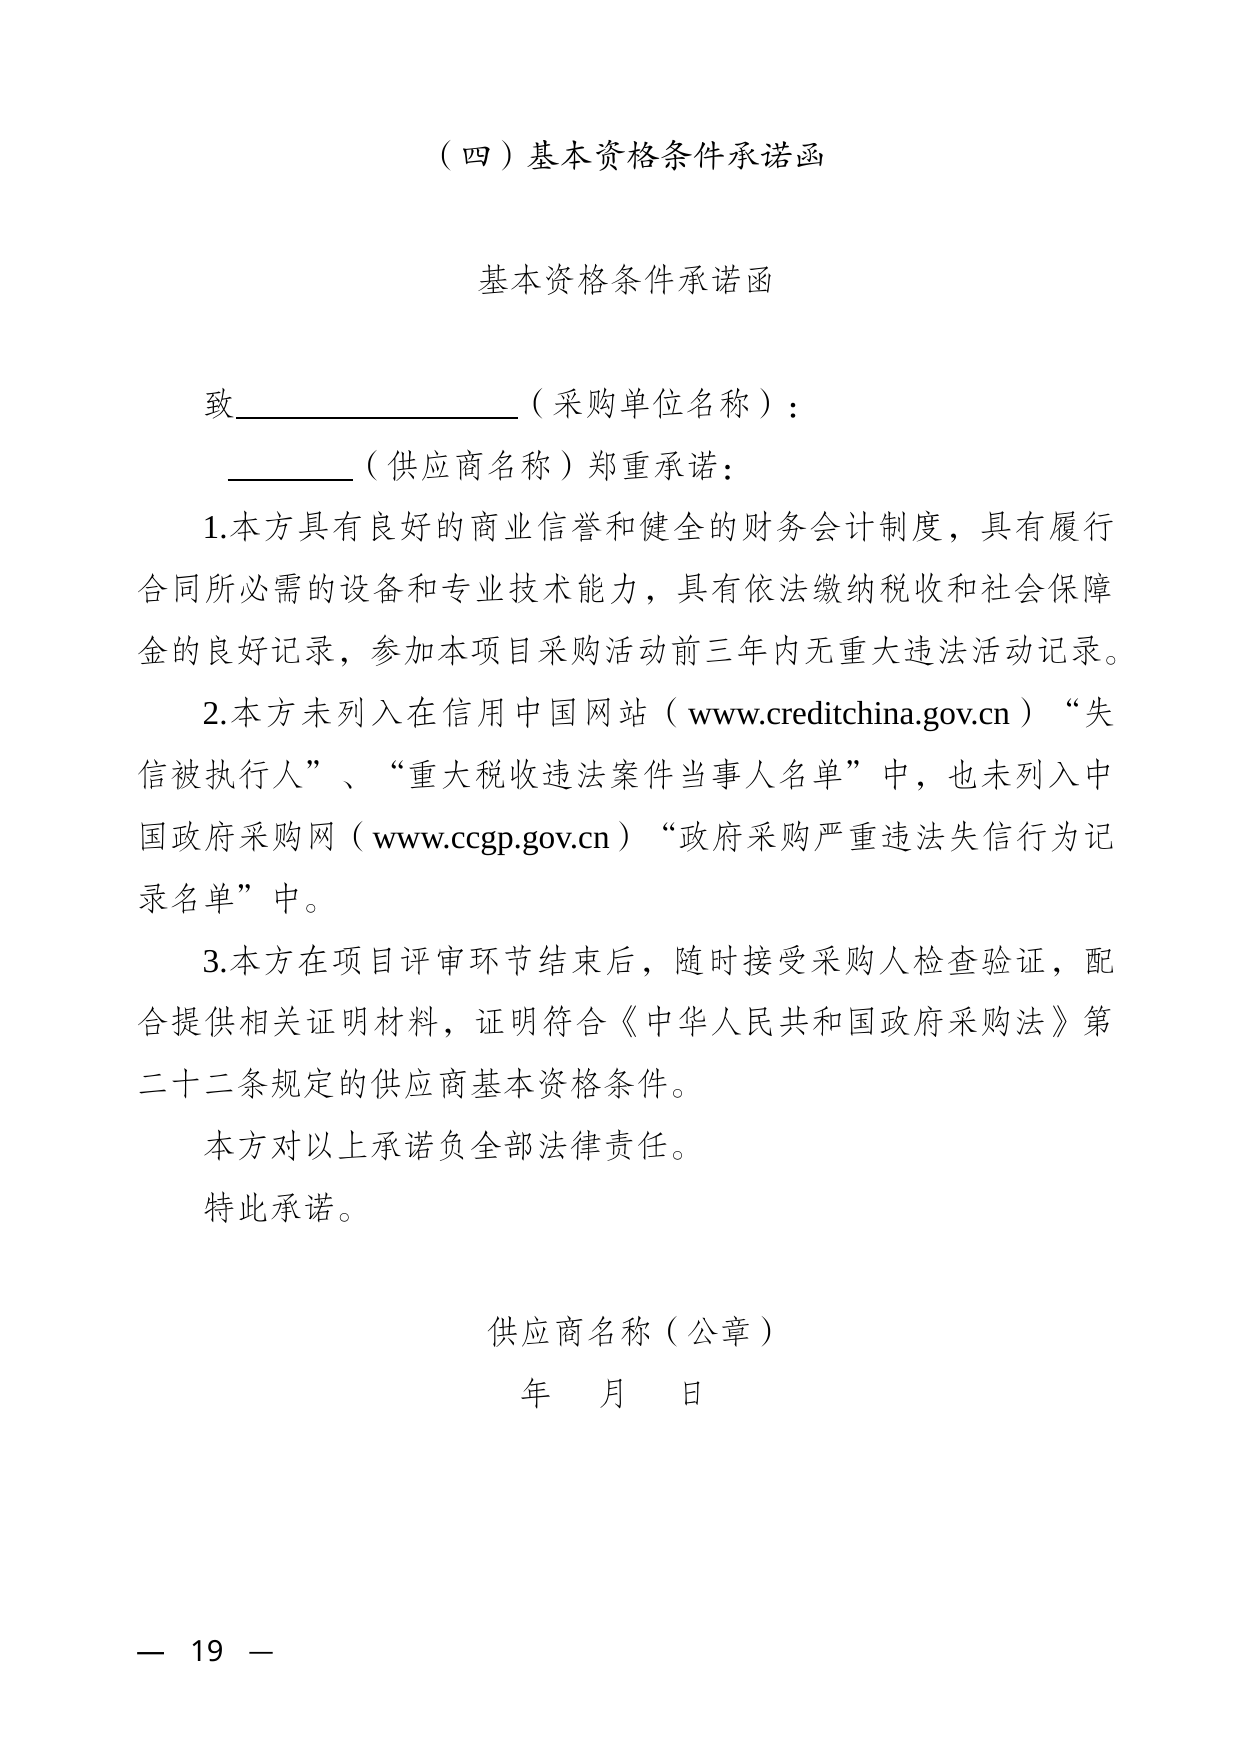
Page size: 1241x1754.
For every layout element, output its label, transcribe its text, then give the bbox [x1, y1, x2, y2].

text （四）基本资格条件承诺函 [136, 118, 1116, 180]
text 3.本方在项目评审环节结束后，随时接受采购人检查验证，配合提供相关证明材料，证明符合《中华人民共和国政府采购法》第二十二条规定的供应商基本资格条件。 [136, 922, 1116, 1108]
text 供应商名称（公章） [136, 1294, 1116, 1356]
text 本方对以上承诺负全部法律责任。 [136, 1108, 1116, 1170]
text 特此承诺。 [136, 1170, 1116, 1232]
text 2.本方未列入在信用中国网站（www.creditchina.gov.cn）“失信被执行人”、“重大税收违法案件当事人名单”中，也未列入中国政府采购网（www.ccgp.gov.cn）“政府采购严重违法失信行为记录名单”中。 [136, 675, 1116, 922]
text 1.本方具有良好的商业信誉和健全的财务会计制度，具有履行合同所必需的设备和专业技术能力，具有依法缴纳税收和社会保障金的良好记录，参加本项目采购活动前三年内无重大违法活动记录。 [136, 489, 1116, 675]
text （供应商名称）郑重承诺： [136, 427, 1116, 489]
text 致 （采购单位名称）： [136, 366, 1116, 427]
text 年 月 日 [136, 1356, 1116, 1417]
text 基本资格条件承诺函 [136, 242, 1116, 304]
